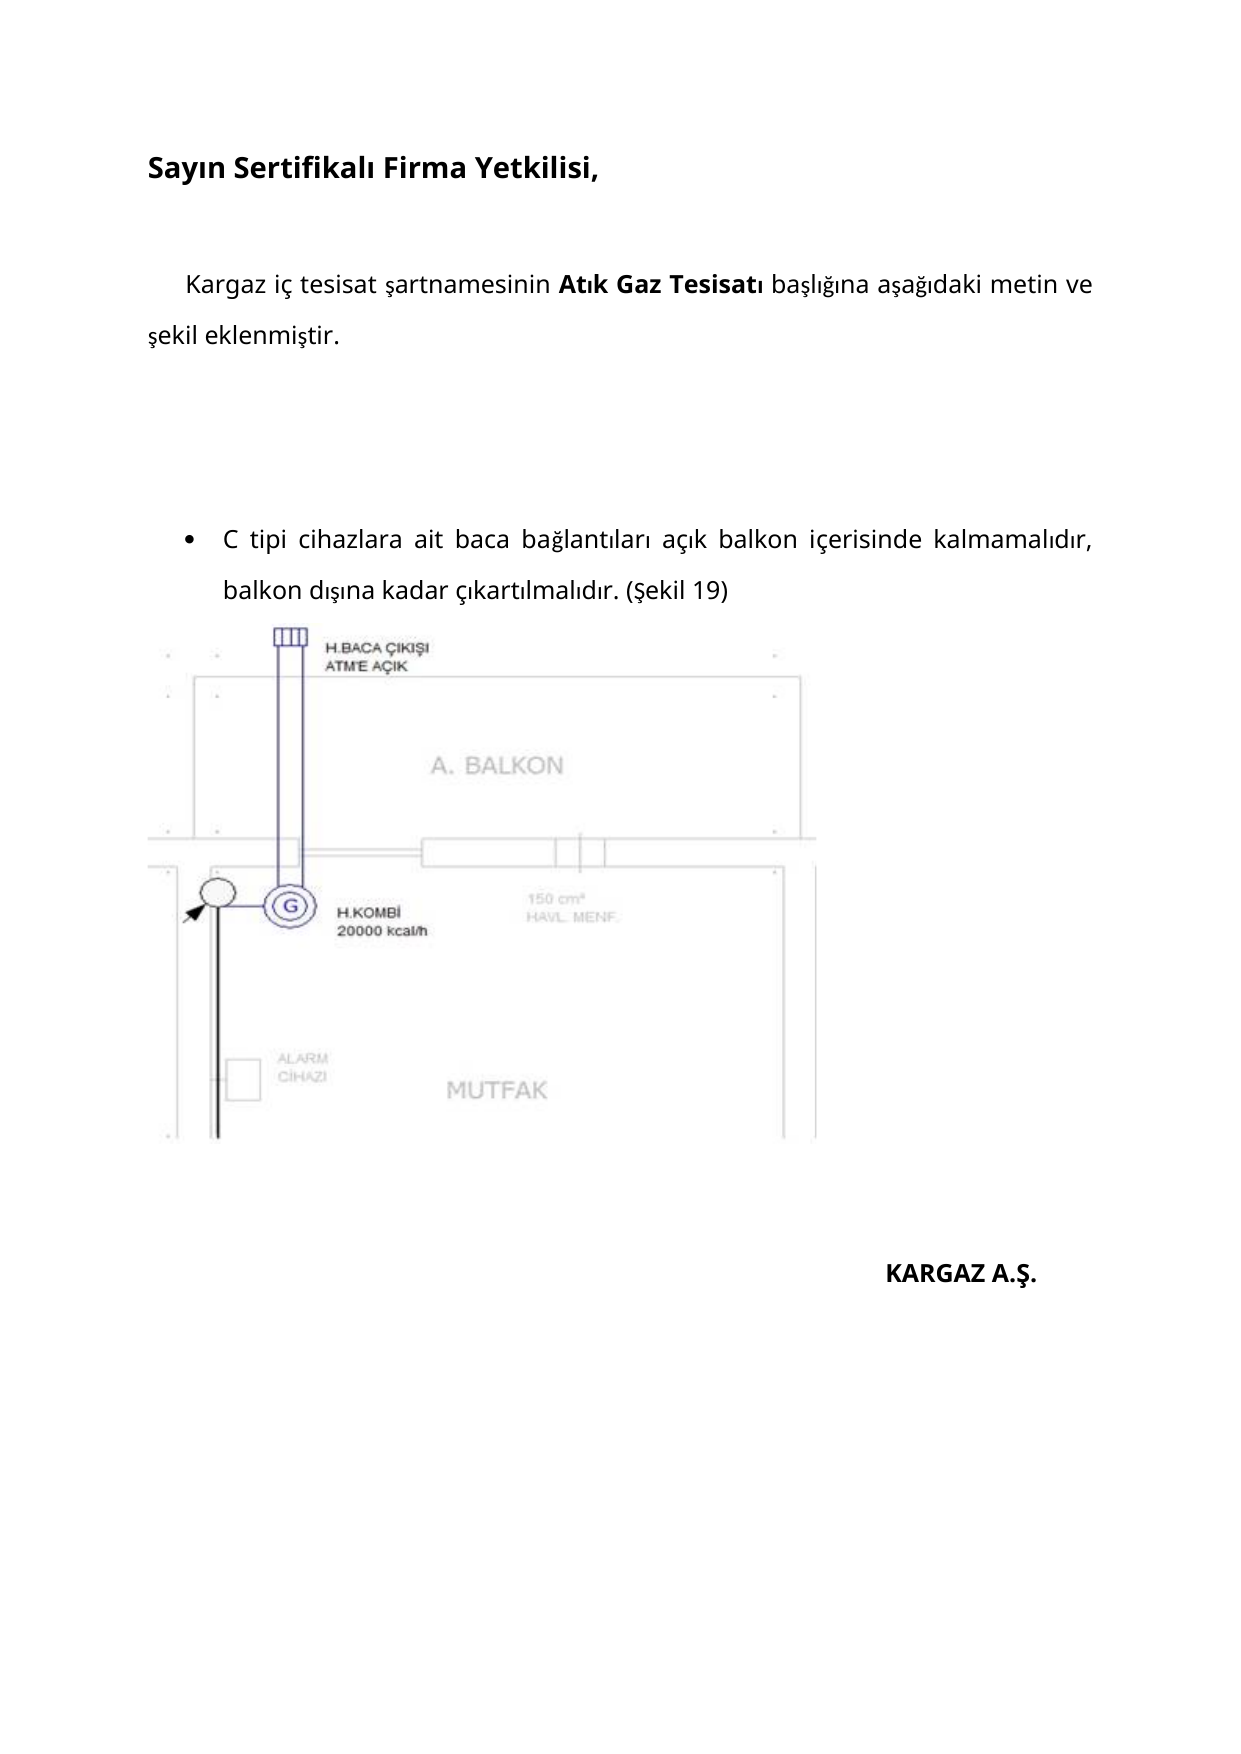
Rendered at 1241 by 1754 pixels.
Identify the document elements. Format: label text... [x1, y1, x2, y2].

list C tipi cihazlara ait baca bağlantıları açık balkon içerisinde kalmamalıdır, balkon dışına kadar çıkartılmalıdır. (Şekil 19) [185, 522, 1093, 607]
text Sayın Sertifikalı Firma Yetkilisi, [148, 148, 1093, 187]
picture [147, 623, 817, 1144]
text Kargaz iç tesisat şartnamesinin Atık Gaz Tesisatı başlığına aşağıdaki metin ve şekil eklenmiştir. [148, 266, 1093, 351]
text KARGAZ A.Ş. [148, 1256, 1093, 1290]
